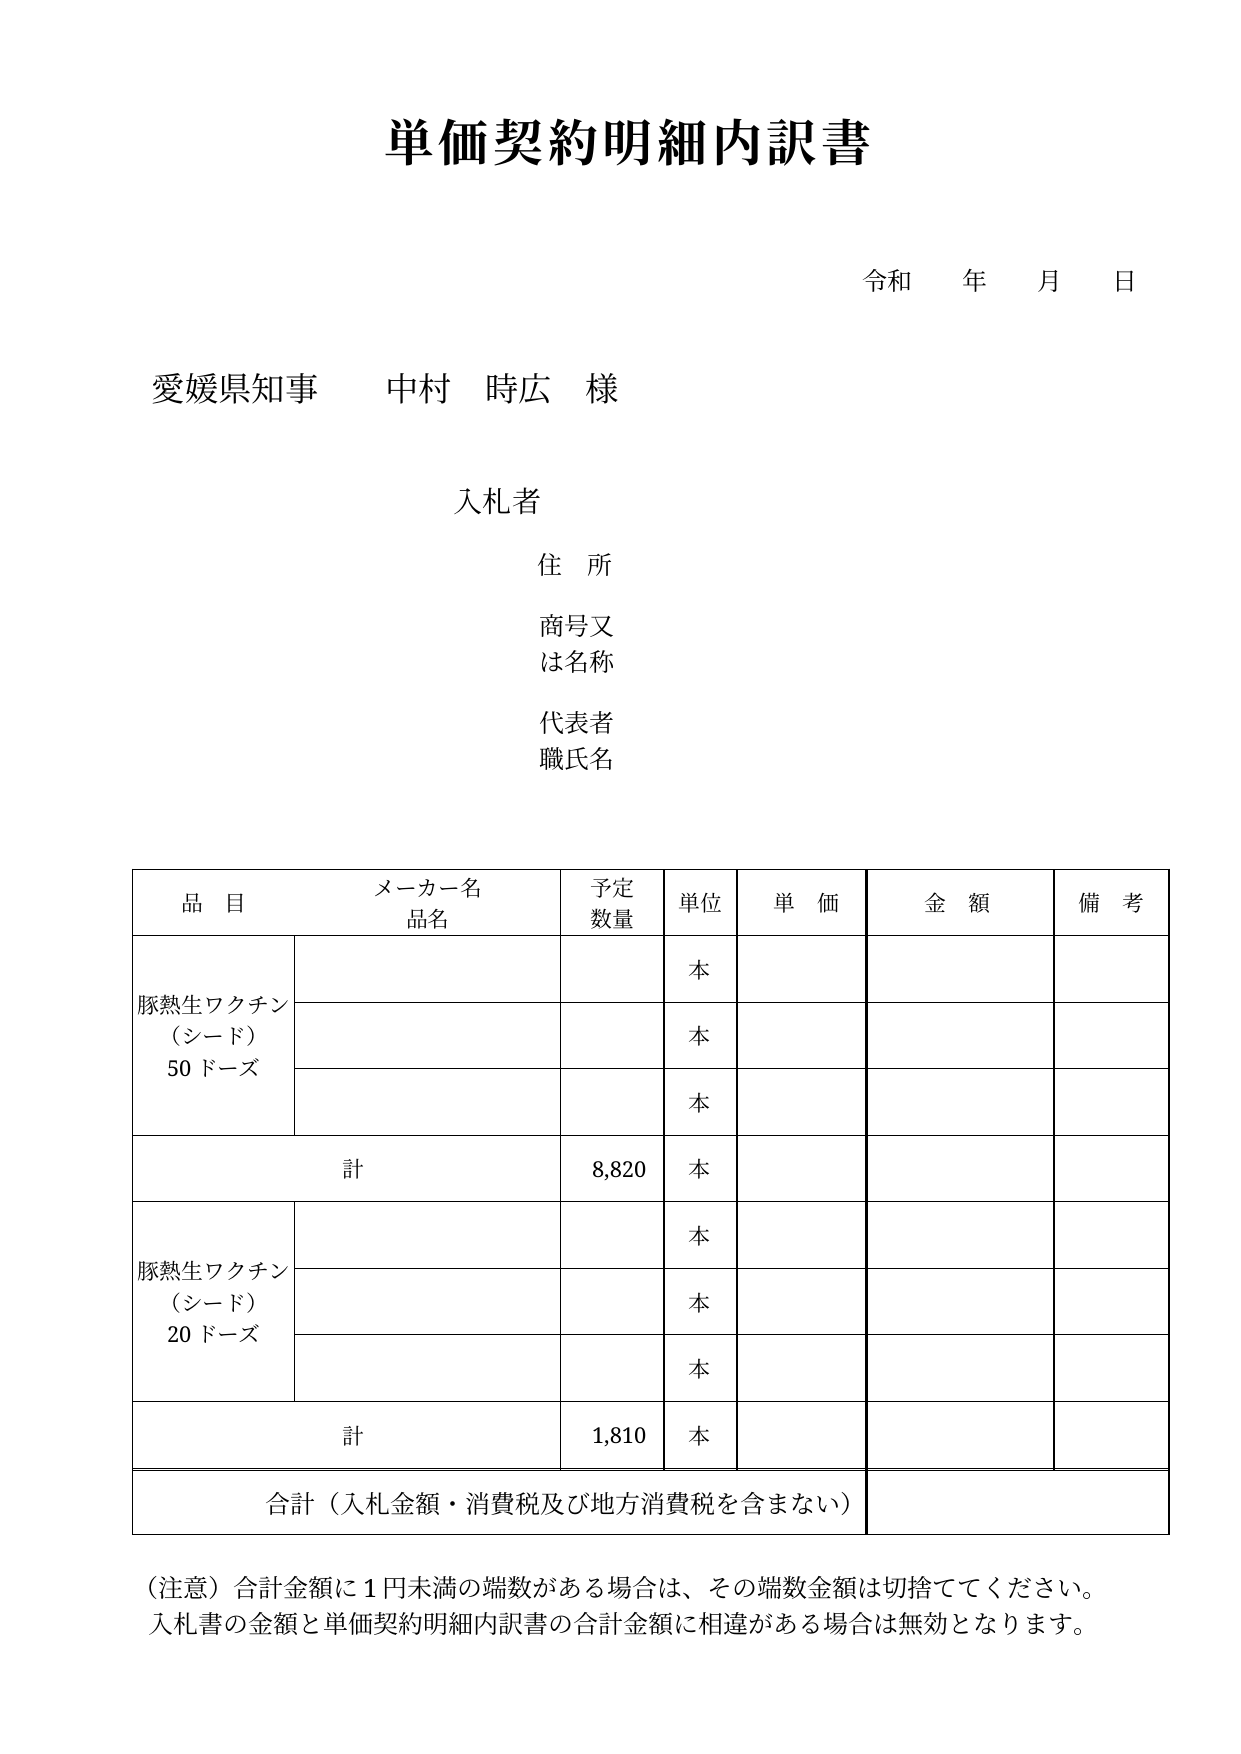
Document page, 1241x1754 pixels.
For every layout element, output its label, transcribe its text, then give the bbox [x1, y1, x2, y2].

table_cell 本 [665, 1402, 736, 1467]
table_cell [1055, 1202, 1168, 1268]
text 商号又 は名称 [539, 607, 1137, 678]
table_header 備 考 [1055, 870, 1168, 935]
table_cell [561, 1069, 663, 1135]
text 令和 年 月 日 [118, 261, 1137, 297]
table_cell [868, 1269, 1053, 1334]
table_cell [295, 1003, 560, 1068]
table_cell 本 [665, 1003, 736, 1068]
table_cell [868, 1471, 1168, 1534]
table_cell [1055, 1136, 1168, 1201]
table_header メーカー名 品名 [295, 870, 560, 935]
table_cell [295, 1202, 560, 1268]
table_cell [295, 936, 560, 1002]
table_cell [738, 1136, 865, 1201]
table_cell [868, 1402, 1053, 1467]
text 住 所 [463, 546, 1137, 582]
table_cell [868, 936, 1053, 1002]
table_cell [295, 1269, 560, 1334]
text 入札書の金額と単価契約明細内訳書の合計金額に相違がある場合は無効となります。 [148, 1605, 1137, 1641]
table_cell 1,810 [561, 1402, 663, 1467]
table_cell [1055, 1335, 1168, 1401]
table_cell 計 [133, 1402, 560, 1467]
table_cell [738, 1269, 865, 1334]
table_cell [561, 1335, 663, 1401]
table_cell 本 [665, 936, 736, 1002]
table_cell 本 [665, 1202, 736, 1268]
table_cell [868, 1136, 1053, 1201]
table_cell [738, 1202, 865, 1268]
table_cell [561, 936, 663, 1002]
table_cell 本 [665, 1269, 736, 1334]
table_header 品 目 [133, 870, 295, 935]
table_cell 8,820 [561, 1136, 663, 1201]
table_cell [1055, 1402, 1168, 1467]
table_cell [738, 1402, 865, 1467]
text （注意）合計金額に1円未満の端数がある場合は、その端数金額は切捨ててください。 [133, 1569, 1137, 1605]
text 愛媛県知事 中村 時広 様 [118, 363, 1137, 411]
table_header 単 価 [738, 870, 865, 935]
table_cell 計 [133, 1136, 560, 1201]
table_cell [561, 1202, 663, 1268]
table_cell [738, 936, 865, 1002]
table_cell [295, 1069, 560, 1135]
table_cell [1055, 936, 1168, 1002]
table_cell [738, 1335, 865, 1401]
text 代表者 職氏名 [539, 703, 1137, 775]
table_cell [561, 1003, 663, 1068]
table_header 単位 [665, 870, 736, 935]
table_cell [561, 1269, 663, 1334]
table_cell 豚熱生ワクチン（シード） 20ドーズ [133, 1202, 294, 1401]
table_cell 本 [665, 1069, 736, 1135]
table_header 予定 数量 [561, 870, 663, 935]
table_cell [868, 1003, 1053, 1068]
table_cell [1055, 1069, 1168, 1135]
table_cell [1055, 1269, 1168, 1334]
text 単価契約明細内訳書 [118, 103, 1137, 175]
table_cell 本 [665, 1136, 736, 1201]
table_cell [868, 1202, 1053, 1268]
table_cell [1055, 1003, 1168, 1068]
table_header 金 額 [868, 870, 1053, 935]
table_cell [868, 1335, 1053, 1401]
table_cell 本 [665, 1335, 736, 1401]
table_cell [738, 1003, 865, 1068]
table_cell 合計（入札金額・消費税及び地方消費税を含まない） [133, 1471, 865, 1534]
table_cell [738, 1069, 865, 1135]
table_cell 豚熱生ワクチン（シード） 50ドーズ [133, 936, 294, 1135]
text 入札者 [249, 479, 1137, 521]
table_cell [295, 1335, 560, 1401]
table_cell [868, 1069, 1053, 1135]
